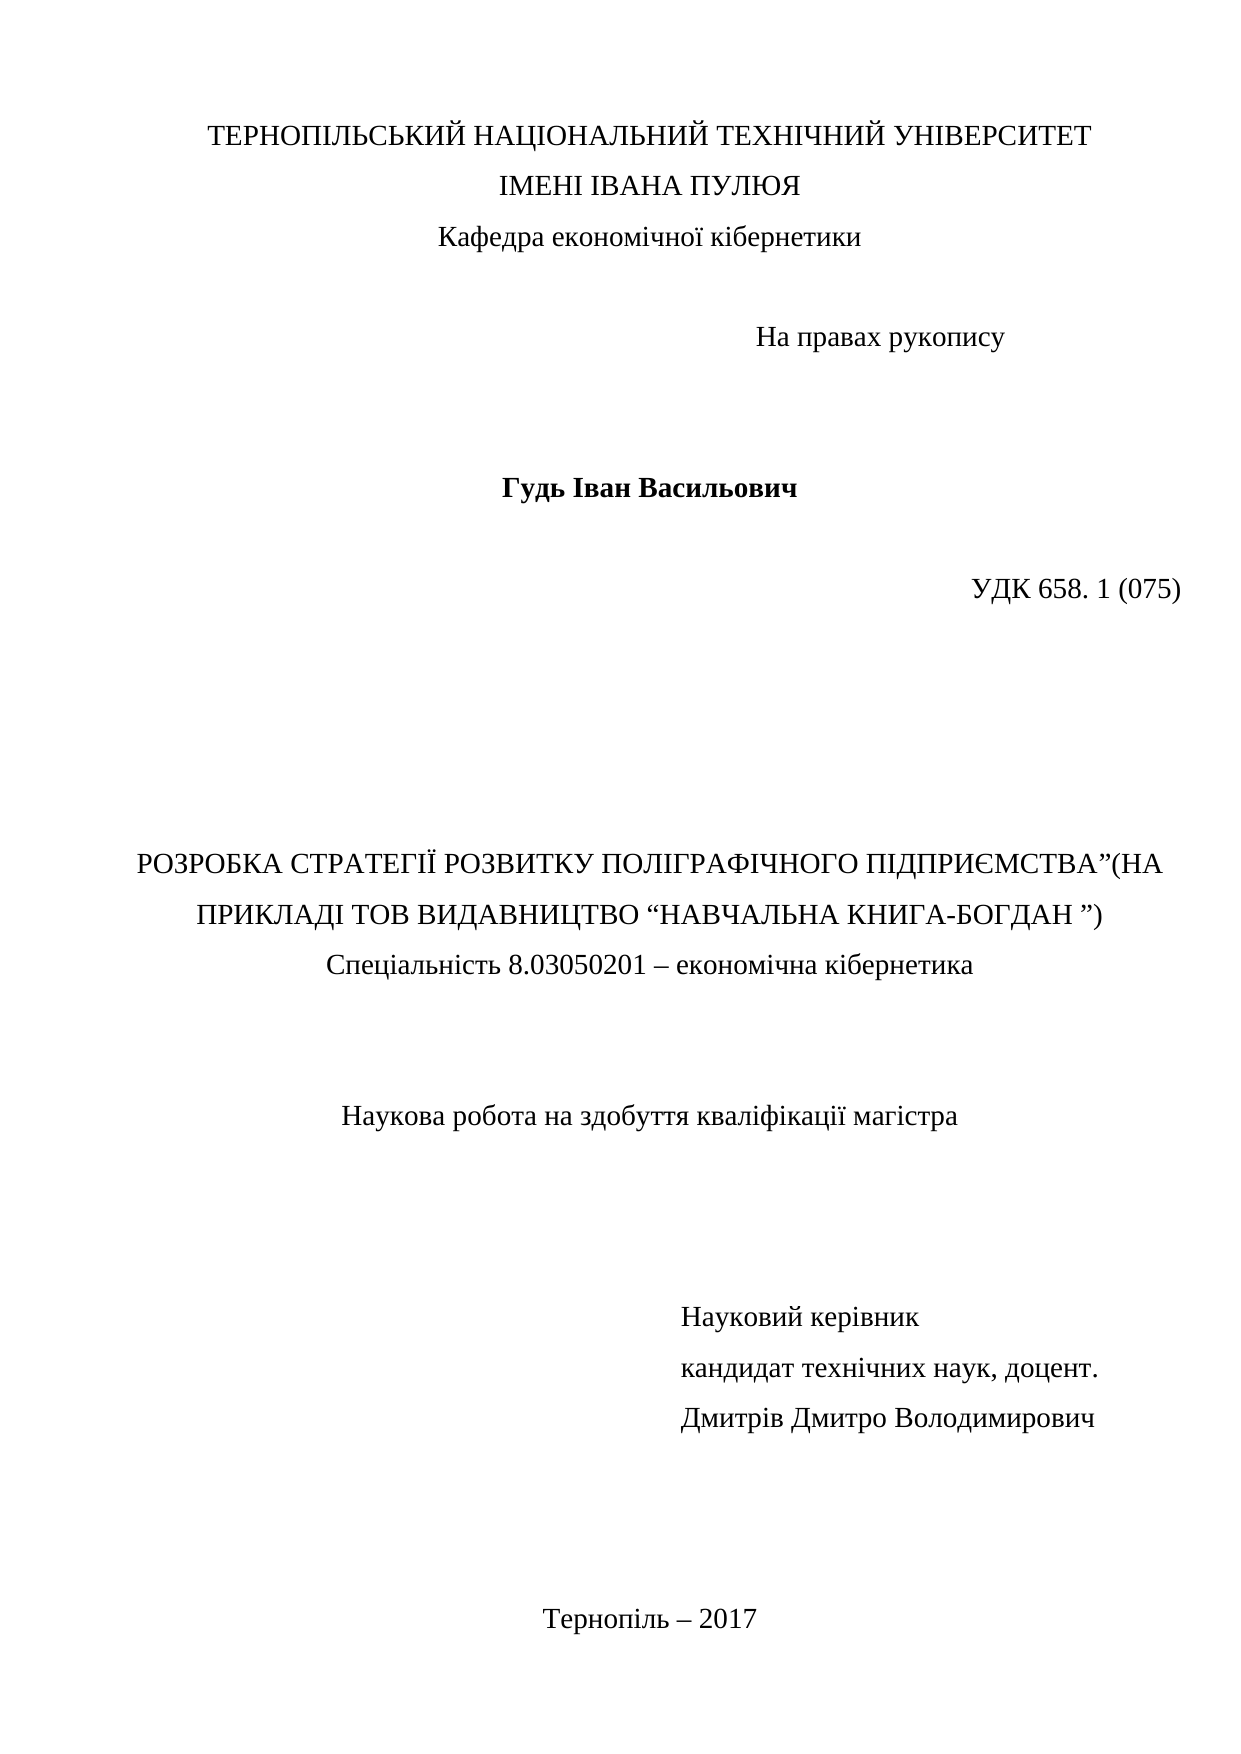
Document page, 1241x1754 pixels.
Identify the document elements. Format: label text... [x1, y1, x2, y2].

text кандидат технічних наук, доцент. [118, 1350, 1181, 1383]
text УДК 658. 1 (075) [118, 571, 1181, 604]
text РОЗРОБКА СТРАТЕГІЇ РОЗВИТКУ ПОЛІГРАФІЧНОГО ПІДПРИЄМСТВА”(НА ПРИКЛАДІ ТОВ ВИДАВНИЦТВО “НАВЧАЛЬНА КНИГА-БОГДАН ”) [118, 847, 1181, 930]
text ТЕРНОПІЛЬСЬКИЙ НАЦІОНАЛЬНИЙ ТЕХНІЧНИЙ УНІВЕРСИТЕТ [118, 118, 1181, 152]
text Кафедра економічної кібернетики [118, 219, 1181, 252]
text Дмитрів Дмитро Володимирович [118, 1400, 1181, 1433]
text Спеціальність 8.03050201 – економічна кібернетика [118, 947, 1181, 981]
text ІМЕНІ ІВАНА ПУЛЮЯ [118, 168, 1181, 202]
text Гудь Іван Васильович [118, 470, 1181, 504]
text Наукова робота на здобуття кваліфікації магістра [118, 1098, 1181, 1132]
text На правах рукопису [118, 319, 1181, 353]
text Науковий керівник [118, 1299, 1181, 1333]
text Тернопіль – 2017 [118, 1601, 1181, 1635]
